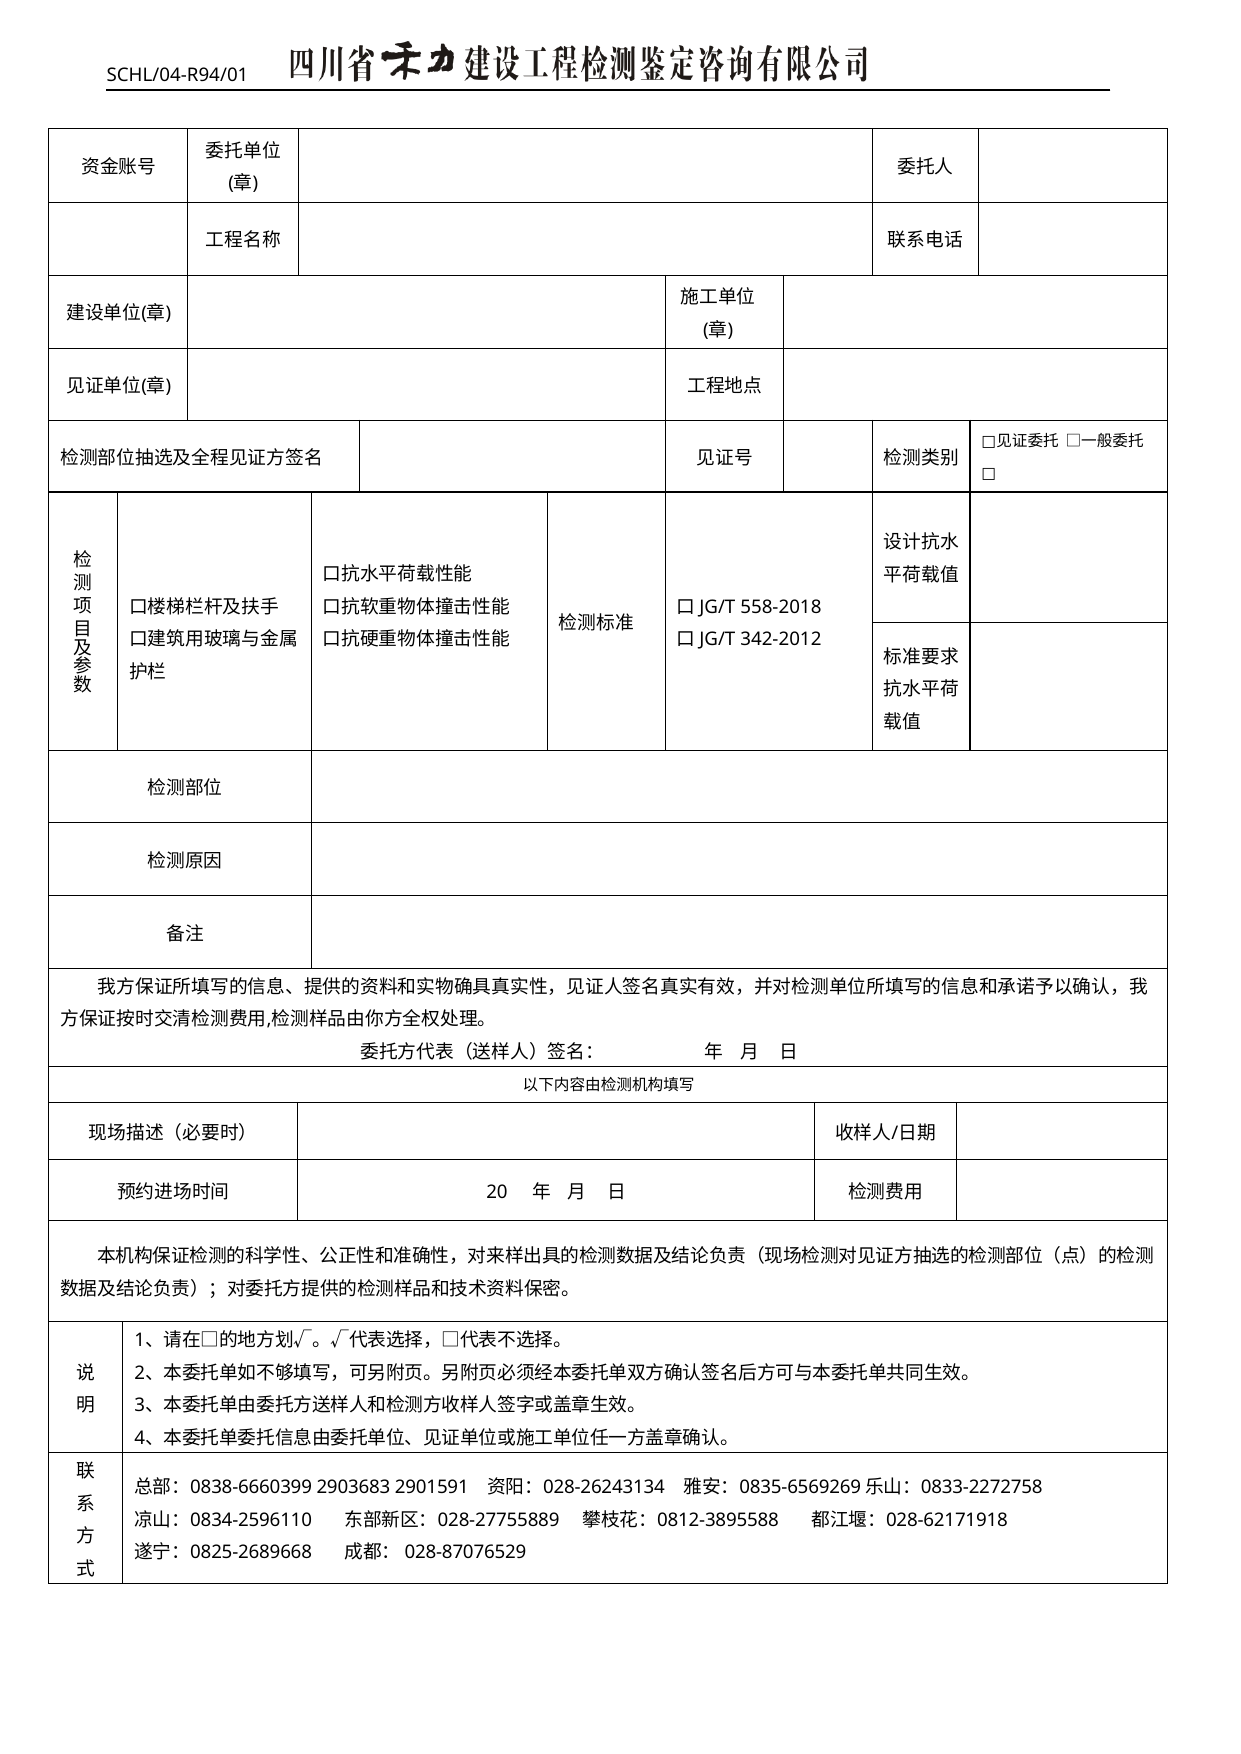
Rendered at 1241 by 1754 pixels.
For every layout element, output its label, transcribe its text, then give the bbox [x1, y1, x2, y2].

table_cell 设计抗水平荷载值 [873, 493, 969, 622]
table_cell 口楼梯栏杆及扶手 口建筑用玻璃与金属护栏 [118, 493, 311, 750]
table_cell 20 年 月 日 [298, 1160, 814, 1220]
table_cell 见证单位(章) [49, 349, 187, 419]
table_cell [784, 276, 1167, 347]
table_cell [299, 203, 872, 275]
table_cell [957, 1103, 1167, 1159]
table_header 资金账号 [49, 129, 187, 202]
table_header 委托单位(章) [188, 129, 298, 202]
table_cell 联 系 方 式 [49, 1453, 122, 1583]
table_cell [784, 421, 872, 491]
table_cell [360, 421, 665, 491]
table_cell [971, 623, 1167, 750]
table_cell 收样人/日期 [815, 1103, 956, 1159]
table_cell 口抗水平荷载性能 口抗软重物体撞击性能 口抗硬重物体撞击性能 [312, 493, 547, 750]
table_cell [49, 203, 187, 275]
table_cell [188, 349, 665, 419]
table_cell 我方保证所填写的信息、提供的资料和实物确具真实性，见证人签名真实有效，并对检测单位所填写的信息和承诺予以确认，我方保证按时交清检测费用,检测样品由你方全权处理。 委托方代表（送样人）签名： 年 月 日 [49, 969, 1167, 1066]
table_cell [188, 276, 665, 347]
table_header [299, 129, 872, 202]
table_cell [312, 896, 1167, 968]
table_header [979, 129, 1167, 202]
table_cell 检测费用 [815, 1160, 956, 1220]
table_cell 标准要求抗水平荷载值 [873, 623, 969, 750]
picture [287, 41, 867, 82]
table_cell □见证委托 □一般委托 □ [971, 421, 1167, 491]
table_cell 现场描述（必要时） [49, 1103, 297, 1159]
table_cell 检测类别 [873, 421, 969, 491]
table_cell 检 测 项 目及参数 [49, 493, 117, 750]
table_cell 施工单位(章) [666, 276, 783, 347]
table_cell [784, 349, 1167, 419]
table_cell [957, 1160, 1167, 1220]
table_cell 联系电话 [873, 203, 978, 275]
table_cell 检测部位抽选及全程见证方签名 [49, 421, 359, 491]
table_cell 检测标准 [548, 493, 665, 750]
table_cell 口JG/T 558-2018 口JG/T 342-2012 [666, 493, 872, 750]
table_cell [312, 823, 1167, 895]
table_cell [298, 1103, 814, 1159]
table_cell 建设单位(章) [49, 276, 187, 347]
table_cell 本机构保证检测的科学性、公正性和准确性，对来样出具的检测数据及结论负责（现场检测对见证方抽选的检测部位（点）的检测数据及结论负责）；对委托方提供的检测样品和技术资料保密。 [49, 1221, 1167, 1321]
table_cell 以下内容由检测机构填写 [49, 1067, 1167, 1102]
table_cell 工程名称 [188, 203, 298, 275]
table_cell 见证号 [666, 421, 783, 491]
table_cell 1、请在□的地方划√。√代表选择，□代表不选择。 2、本委托单如不够填写，可另附页。另附页必须经本委托单双方确认签名后方可与本委托单共同生效。 3、本委托单由委托方送样人和检测方收样人签字或盖章生效。 4、本委托单委托信息由委托单位、见证单位或施工单位任一方盖章确认。 [123, 1322, 1167, 1452]
table_cell [312, 751, 1167, 822]
table_cell 工程地点 [666, 349, 783, 419]
table_cell 检测原因 [49, 823, 311, 895]
table_cell [979, 203, 1167, 275]
table_cell 说 明 [49, 1322, 122, 1452]
table_cell 预约进场时间 [49, 1160, 297, 1220]
table_cell 检测部位 [49, 751, 311, 822]
table_cell 备注 [49, 896, 311, 968]
table_cell [971, 493, 1167, 622]
table_cell 总部：0838-6660399 2903683 2901591 资阳：028-26243134 雅安：0835-6569269乐山：0833-2272758 凉山：0834-2596110 东部新区：028-27755889 攀枝花：0812-3895588 都江堰：028-62171918 遂宁：0825-2689668 成都： 028-87076529 [123, 1453, 1167, 1583]
table_header 委托人 [873, 129, 978, 202]
